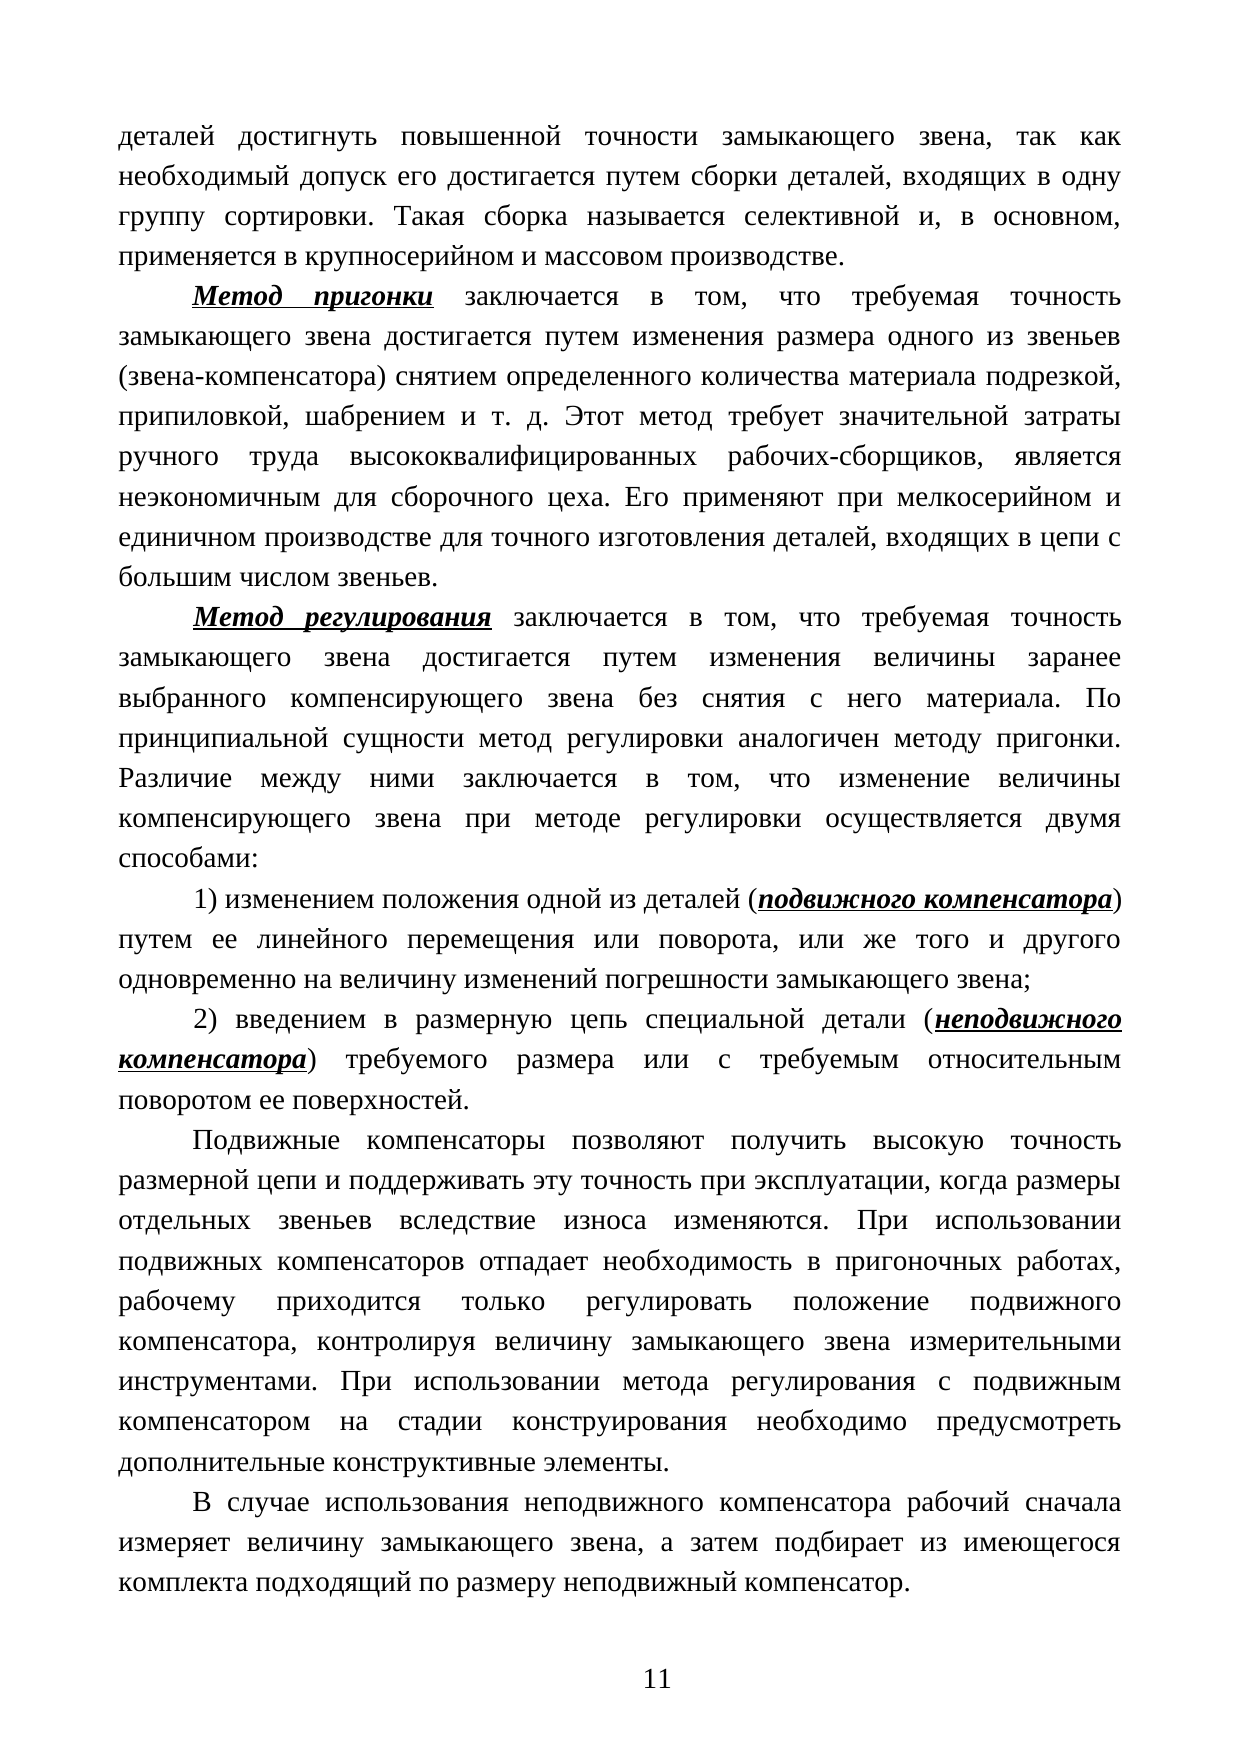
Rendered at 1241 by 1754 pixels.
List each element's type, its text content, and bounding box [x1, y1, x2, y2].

text Метод регулирования заключается в том, что требуемая точность замыкающего звена достигается путем изменения величины заранее выбранного компенсирующего звена без снятия с него материала. По принципиальной сущности метод регулировки аналогичен методу пригонки. Различие между ними заключается в том, что изменение величины компенсирующего звена при методе регулировки осуществляется двумя способами: [118, 599, 1122, 874]
text Метод пригонки заключается в том, что требуемая точность замыкающего звена достигается путем изменения размера одного из звеньев (звена-компенсатора) снятием определенного количества материала подрезкой, припиловкой, шабрением и т. д. Этот метод требует значительной затраты ручного труда высококвалифицированных рабочих-сборщиков, является неэкономичным для сборочного цеха. Его применяют при мелкосерийном и единичном производстве для точного изготовления деталей, входящих в цепи с большим числом звеньев. [118, 278, 1122, 593]
text 2) введением в размерную цепь специальной детали (неподвижного компенсатора) требуемого размера или с требуемым относительным поворотом ее поверхностей. [118, 1001, 1122, 1115]
text 1) изменением положения одной из деталей (подвижного компенсатора) путем ее линейного перемещения или поворота, или же того и другого одновременно на величину изменений погрешности замыкающего звена; [118, 881, 1122, 995]
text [118, 118, 1122, 271]
text Подвижные компенсаторы позволяют получить высокую точность размерной цепи и поддерживать эту точность при эксплуатации, когда размеры отдельных звеньев вследствие износа изменяются. При использовании подвижных компенсаторов отпадает необходимость в пригоночных работах, рабочему приходится только регулировать положение подвижного компенсатора, контролируя величину замыкающего звена измерительными инструментами. При использовании метода регулирования с подвижным компенсатором на стадии конструирования необходимо предусмотреть дополнительные конструктивные элементы. [118, 1122, 1122, 1477]
text В случае использования неподвижного компенсатора рабочий сначала измеряет величину замыкающего звена, а затем подбирает из имеющегося комплекта подходящий по размеру неподвижный компенсатор. [118, 1484, 1122, 1598]
